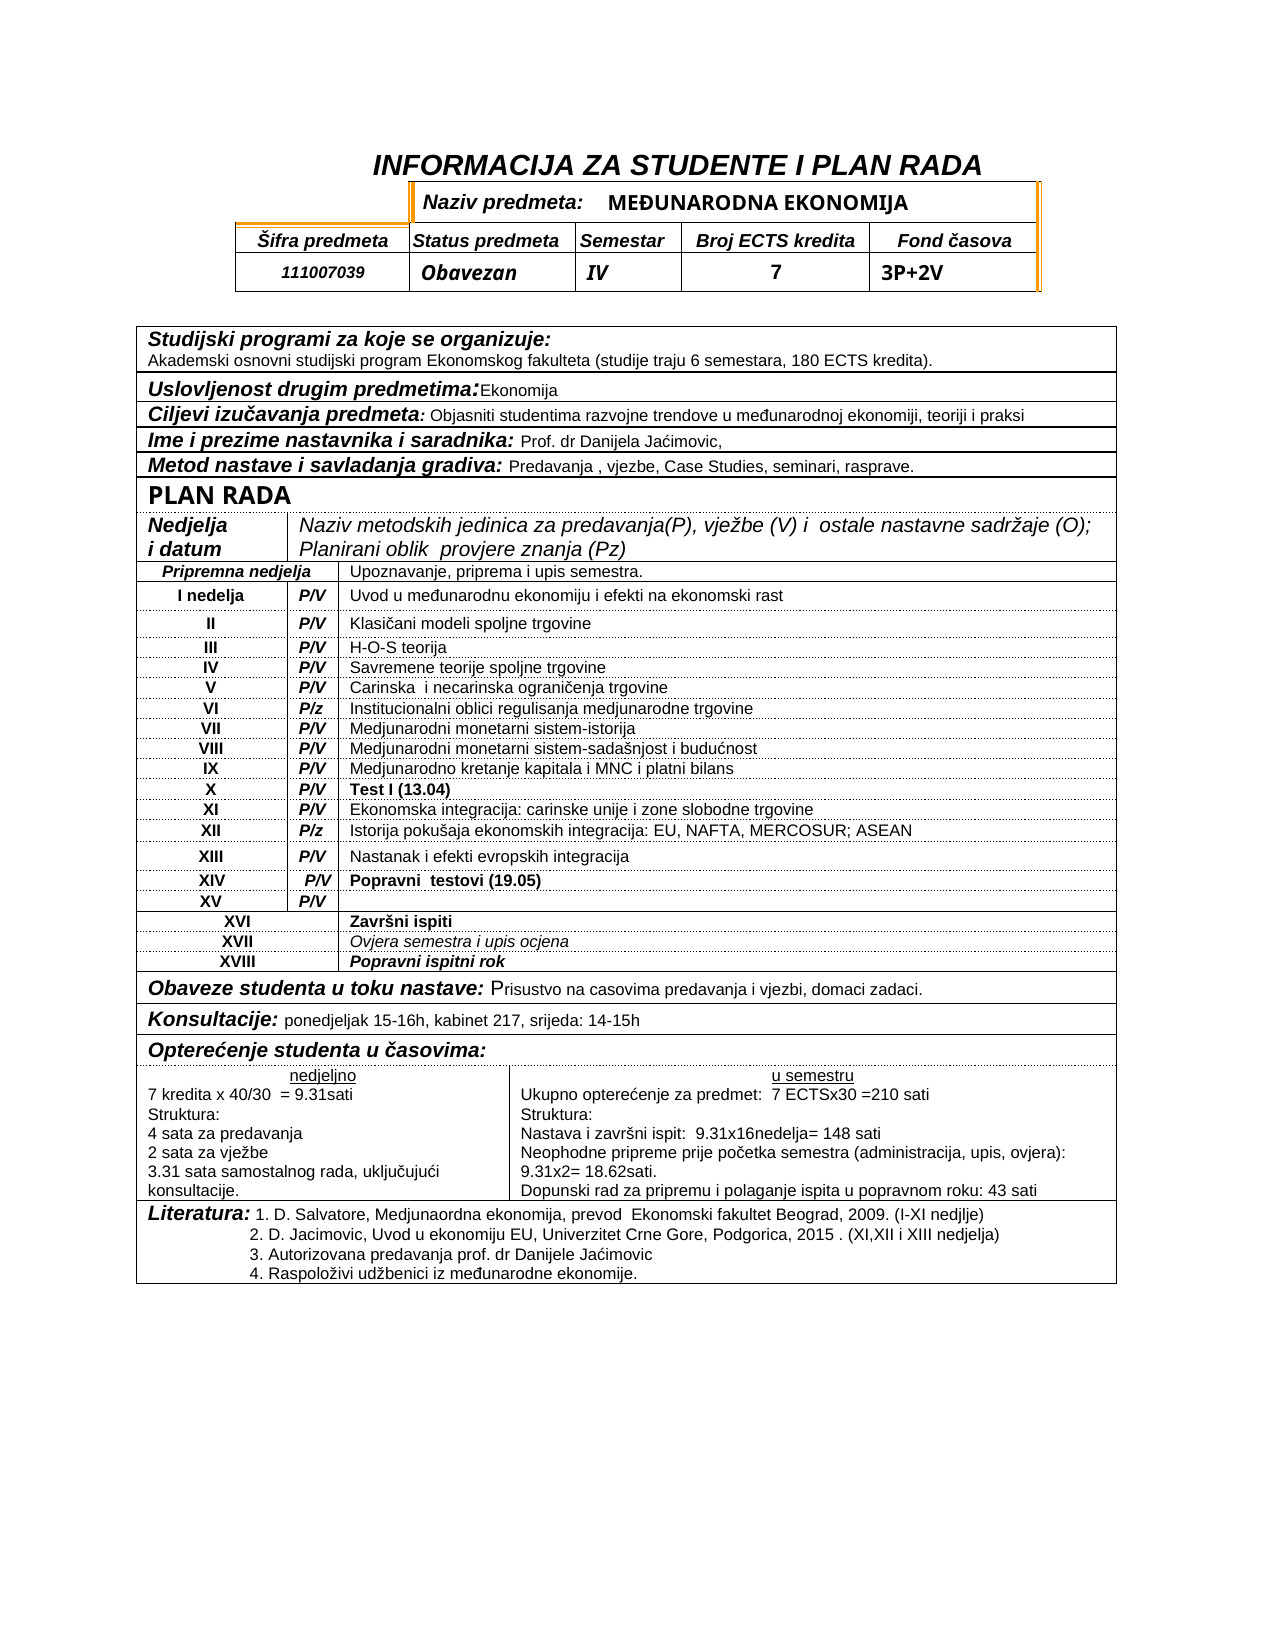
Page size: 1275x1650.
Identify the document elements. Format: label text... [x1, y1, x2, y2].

table_cell V [137, 677, 287, 697]
table_cell Ekonomska integracija: carinske unije i zone slobodne trgovine [339, 799, 1116, 819]
table_cell P/V [288, 890, 338, 911]
table_cell X [137, 778, 287, 798]
table_cell II [137, 610, 287, 637]
table_cell VI [137, 698, 287, 718]
table_cell P/V [288, 799, 338, 819]
table_cell Ciljevi izučavanja predmeta: Objasniti studentima razvojne trendove u međunarodnoj ekonomiji, teoriji i praksi [137, 402, 1116, 426]
table_cell VIII [137, 738, 287, 758]
table_cell IX [137, 758, 287, 778]
table_cell Fond časova [870, 223, 1036, 252]
table_cell H-O-S teorija [339, 637, 1116, 657]
table_cell Test I (13.04) [339, 778, 1116, 798]
table_cell Obaveze studenta u toku nastave: Prisustvo na casovima predavanja i vjezbi, domaci zadaci. [137, 972, 1116, 1002]
table_cell Ovjera semestra i upis ocjena [339, 931, 1116, 951]
table_cell IV [576, 253, 681, 291]
table_cell 111007039 [236, 253, 409, 291]
table_cell Pripremna nedjelja [137, 562, 338, 581]
table_cell P/V [288, 718, 338, 738]
table_cell P/z [288, 698, 338, 718]
table_cell Naziv metodskih jedinica za predavanja(P), vježbe (V) i ostale nastavne sadržaje (O); Planirani oblik provjere znanja (Pz) [288, 512, 1116, 561]
table_cell Literatura: 1. D. Salvatore, Medjunaordna ekonomija, prevod Ekonomski fakultet Beograd, 2009. (I-XI nedjlje) 2. D. Jacimovic, Uvod u ekonomiju EU, Univerzitet Crne Gore, Podgorica, 2015 . (XI,XII i XIII nedjelja) 3. Autorizovana predavanja prof. dr Danijele Jaćimovic 4. Raspoloživi udžbenici iz međunarodne ekonomije. [137, 1201, 1116, 1283]
table_cell XVIII [137, 951, 338, 971]
table_cell Medjunarodni monetarni sistem-istorija [339, 718, 1116, 738]
table_cell Nastanak i efekti evropskih integracija [339, 841, 1116, 870]
table_cell Medjunarodni monetarni sistem-sadašnjost i budućnost [339, 738, 1116, 758]
table_cell Status predmeta [410, 223, 575, 252]
table_cell Popravni ispitni rok [339, 951, 1116, 971]
table_cell P/z [288, 819, 338, 841]
table_cell IV [137, 657, 287, 677]
text INFORMACIJA ZA STUDENTE I PLAN RADA [298, 148, 1127, 181]
table_cell P/V [288, 637, 338, 657]
table_cell P/V [288, 870, 338, 890]
table_cell P/V [288, 841, 338, 870]
table_cell Metod nastave i savladanja gradiva: Predavanja , vjezbe, Case Studies, seminari, rasprave. [137, 453, 1116, 476]
table_cell Ime i prezime nastavnika i saradnika: Prof. dr Danijela Jaćimovic, [137, 428, 1116, 451]
table_cell Obavezan [410, 253, 575, 291]
table_cell nedjeljno 7 kredita x 40/30 = 9.31sati Struktura: 4 sata za predavanja 2 sata za vježbe 3.31 sata samostalnog rada, uključujući konsultacije. [137, 1065, 509, 1200]
table_cell Broj ECTS kredita [682, 223, 869, 252]
table_cell Završni ispiti [339, 912, 1116, 931]
table_cell 7 [682, 253, 869, 291]
table_cell Šifra predmeta [236, 228, 409, 252]
table_cell III [137, 637, 287, 657]
table_cell XVII [137, 931, 338, 951]
table_cell XIV [137, 870, 287, 890]
table_cell P/V [288, 677, 338, 697]
table_cell Uvod u međunarodnu ekonomiju i efekti na ekonomski rast [339, 582, 1116, 610]
table_cell P/V [288, 758, 338, 778]
table_cell Savremene teorije spoljne trgovine [339, 657, 1116, 677]
table_header Naziv predmeta: [415, 182, 596, 222]
table_cell P/V [288, 610, 338, 637]
table_cell XVI [137, 912, 338, 931]
table_cell Carinska i necarinska ograničenja trgovine [339, 677, 1116, 697]
table_cell u semestru Ukupno opterećenje za predmet: 7 ECTSx30 =210 sati Struktura: Nastava i završni ispit: 9.31x16nedelja= 148 sati Neophodne pripreme prije početka semestra (administracija, upis, ovjera): 9.31x2= 18.62sati. Dopunski rad za pripremu i polaganje ispita u popravnom roku: 43 sati [510, 1065, 1116, 1200]
table_cell I nedelja [137, 582, 287, 610]
table_cell Upoznavanje, priprema i upis semestra. [339, 562, 1116, 581]
table_cell P/V [288, 582, 338, 610]
table_cell 3P+2V [870, 253, 1036, 291]
table_cell XI [137, 799, 287, 819]
table_cell Institucionalni oblici regulisanja medjunarodne trgovine [339, 698, 1116, 718]
table_cell P/V [288, 778, 338, 798]
table_cell XII [137, 819, 287, 841]
table_cell Semestar [576, 223, 681, 252]
table_cell XIII [137, 841, 287, 870]
table_cell Opterećenje studenta u časovima: [137, 1035, 1116, 1065]
table_cell Medjunarodno kretanje kapitala i MNC i platni bilans [339, 758, 1116, 778]
table_cell Klasičani modeli spoljne trgovine [339, 610, 1116, 637]
table_header MEĐUNARODNA EKONOMIJA [596, 182, 1036, 222]
table_cell VII [137, 718, 287, 738]
table_cell Istorija pokušaja ekonomskih integracija: EU, NAFTA, MERCOSUR; ASEAN [339, 819, 1116, 841]
table_cell P/V [288, 657, 338, 677]
table_cell Popravni testovi (19.05) [339, 870, 1116, 890]
table_header Studijski programi za koje se organizuje: Akademski osnovni studijski program Ekonomskog fakulteta (studije traju 6 semestara, 180 ECTS kredita). [137, 327, 1116, 371]
table_cell PLAN RADA [137, 478, 1116, 512]
table_cell Nedjelja i datum [137, 512, 287, 561]
table_cell Konsultacije: ponedjeljak 15-16h, kabinet 217, srijeda: 14-15h [137, 1004, 1116, 1034]
table_cell XV [137, 890, 287, 911]
table_cell Uslovljenost drugim predmetima:Ekonomija [137, 373, 1116, 401]
table_cell P/V [288, 738, 338, 758]
table_cell [339, 890, 1116, 911]
